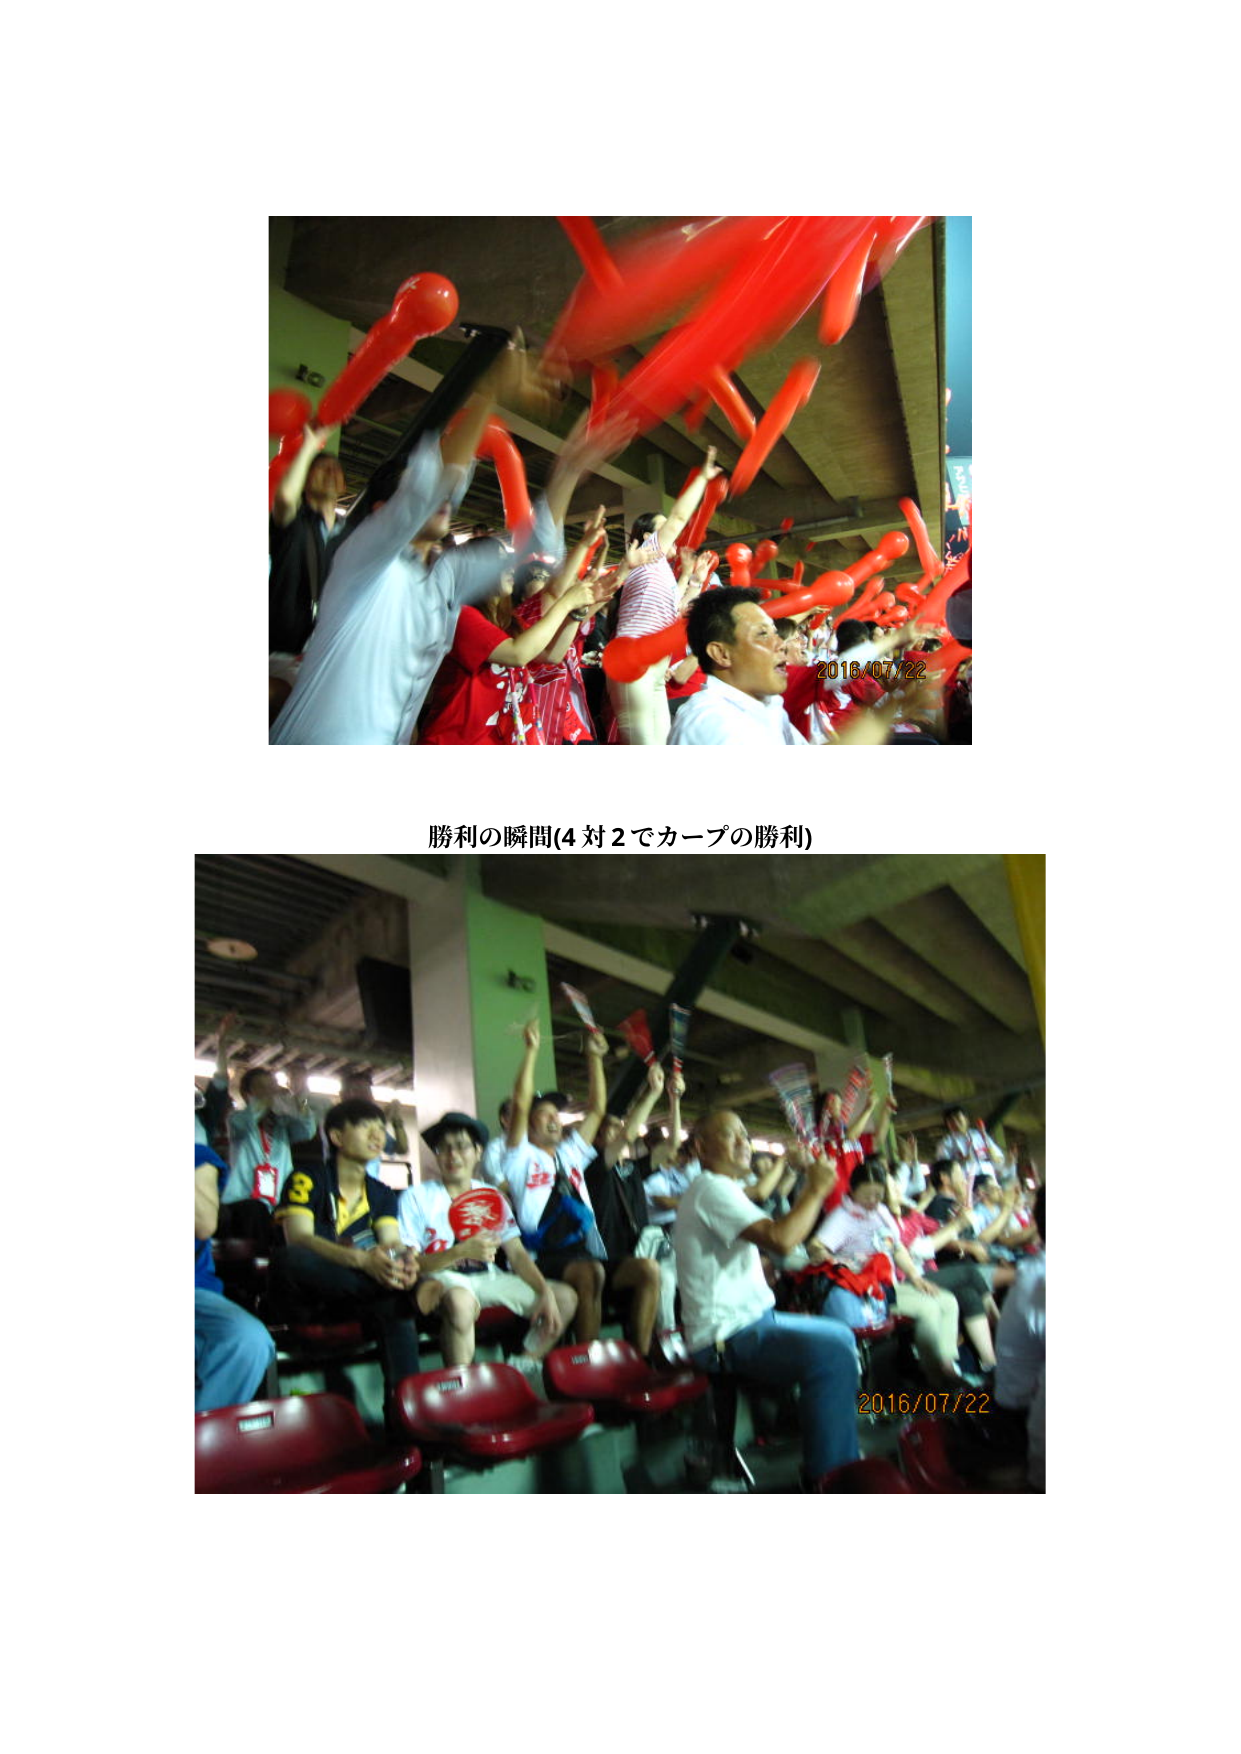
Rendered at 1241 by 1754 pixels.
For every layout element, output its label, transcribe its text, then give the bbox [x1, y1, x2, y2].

picture [194, 854, 1046, 1494]
picture [268, 216, 972, 745]
text 勝利の瞬間(4対2でカープの勝利) [177, 817, 1063, 854]
